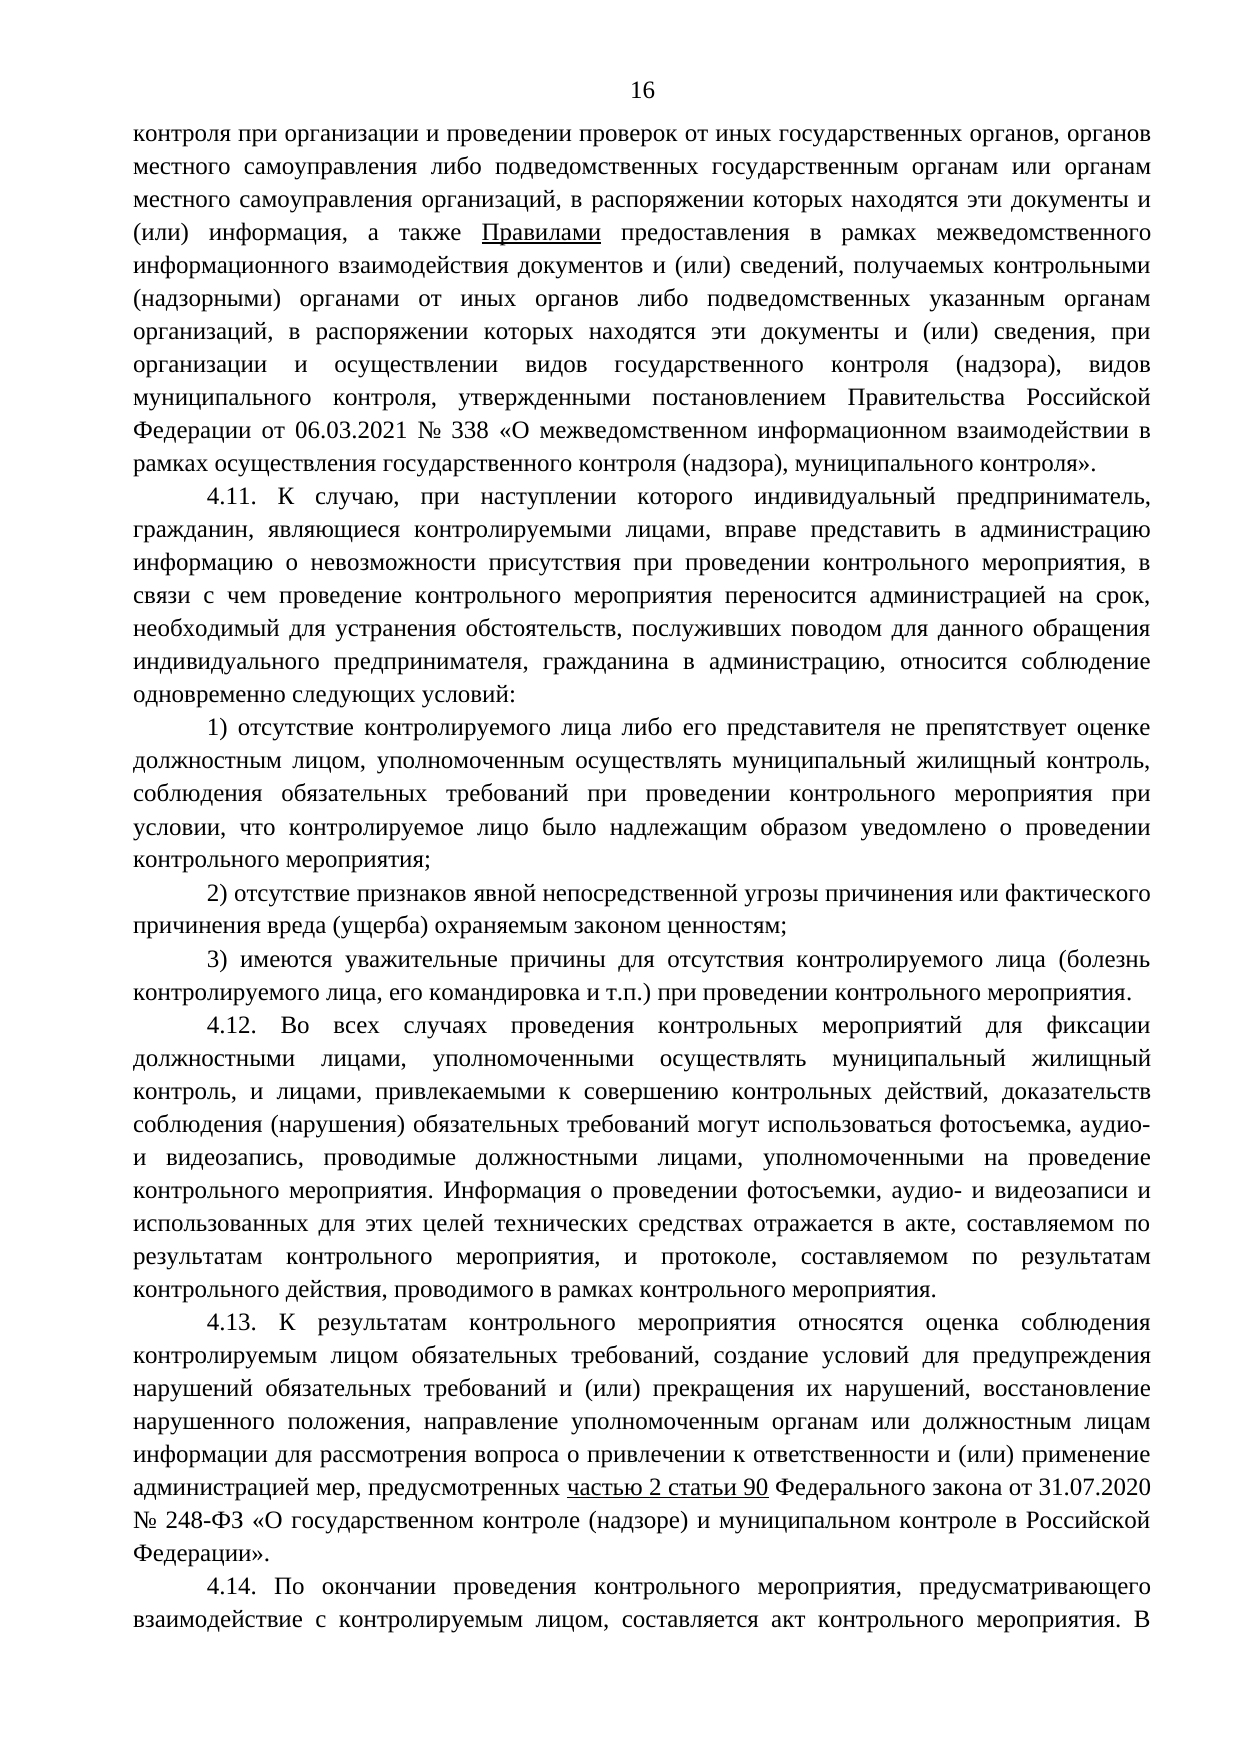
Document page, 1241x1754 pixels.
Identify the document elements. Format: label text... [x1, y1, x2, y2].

text 2) отсутствие признаков явной непосредственной угрозы причинения или фактического причинения вреда (ущерба) охраняемым законом ценностям; [133, 878, 1152, 939]
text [133, 1571, 1152, 1633]
text 4.12. Во всех случаях проведения контрольных мероприятий для фиксации должностными лицами, уполномоченными осуществлять муниципальный жилищный контроль, и лицами, привлекаемыми к совершению контрольных действий, доказательств соблюдения (нарушения) обязательных требований могут использоваться фотосъемка, аудио- и видеозапись, проводимые должностными лицами, уполномоченными на проведение контрольного мероприятия. Информация о проведении фотосъемки, аудио- и видеозаписи и использованных для этих целей технических средствах отражается в акте, составляемом по результатам контрольного мероприятия, и протоколе, составляемом по результатам контрольного действия, проводимого в рамках контрольного мероприятия. [133, 1010, 1152, 1303]
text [133, 213, 1152, 477]
text 1) отсутствие контролируемого лица либо его представителя не препятствует оценке должностным лицом, уполномоченным осуществлять муниципальный жилищный контроль, соблюдения обязательных требований при проведении контрольного мероприятия при условии, что контролируемое лицо было надлежащим образом уведомлено о проведении контрольного мероприятия; [133, 712, 1152, 779]
text 1) отсутствие контролируемого лица либо его представителя не препятствует оценке должностным лицом, уполномоченным осуществлять муниципальный жилищный контроль, соблюдения обязательных требований при проведении контрольного мероприятия при условии, что контролируемое лицо было надлежащим образом уведомлено о проведении контрольного мероприятия; [133, 840, 1152, 873]
text 4.11. К случаю, при наступлении которого индивидуальный предприниматель, гражданин, являющиеся контролируемыми лицами, вправе представить в администрацию информацию о невозможности присутствия при проведении контрольного мероприятия, в связи с чем проведение контрольного мероприятия переносится администрацией на срок, необходимый для устранения обстоятельств, послуживших поводом для данного обращения индивидуального предпринимателя, гражданина в администрацию, относится соблюдение одновременно следующих условий: [133, 675, 1152, 708]
text 3) имеются уважительные причины для отсутствия контролируемого лица (болезнь контролируемого лица, его командировка и т.п.) при проведении контрольного мероприятия. [133, 944, 1152, 1005]
text 4.13. К результатам контрольного мероприятия относятся оценка соблюдения контролируемым лицом обязательных требований, создание условий для предупреждения нарушений обязательных требований и (или) прекращения их нарушений, восстановление нарушенного положения, направление уполномоченным органам или должностным лицам информации для рассмотрения вопроса о привлечении к ответственности и (или) применение администрацией мер, предусмотренных частью 2 статьи 90 Федерального закона от 31.07.2020 № 248-ФЗ «О государственном контроле (надзоре) и муниципальном контроле в Российской Федерации». [133, 1307, 1152, 1567]
text 4.11. К случаю, при наступлении которого индивидуальный предприниматель, гражданин, являющиеся контролируемыми лицами, вправе представить в администрацию информацию о невозможности присутствия при проведении контрольного мероприятия, в связи с чем проведение контрольного мероприятия переносится администрацией на срок, необходимый для устранения обстоятельств, послуживших поводом для данного обращения индивидуального предпринимателя, гражданина в администрацию, относится соблюдение одновременно следующих условий: [133, 481, 1152, 514]
